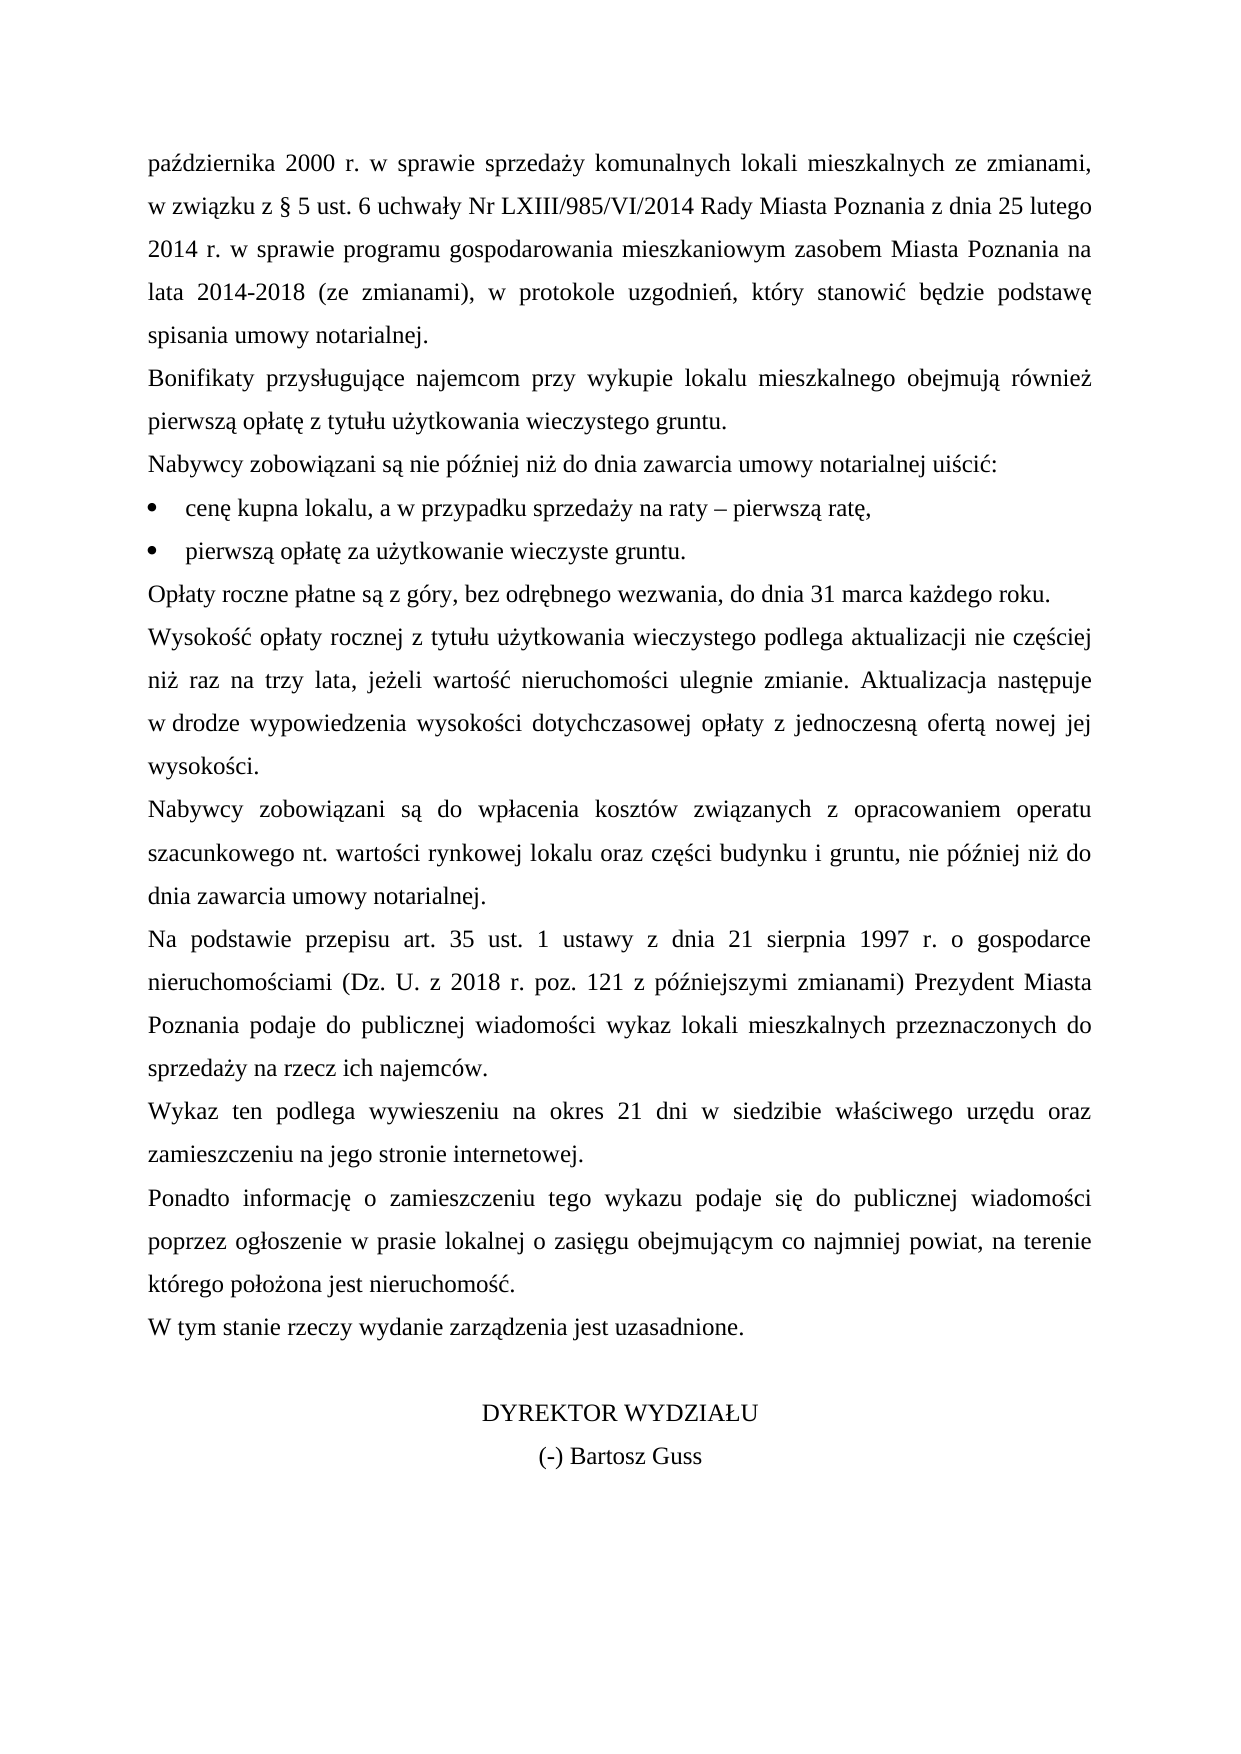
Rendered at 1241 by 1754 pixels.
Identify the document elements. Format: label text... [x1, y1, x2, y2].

text W tym stanie rzeczy wydanie zarządzenia jest uzasadnione. [148, 1312, 1093, 1341]
text Wykaz ten podlega wywieszeniu na okres 21 dni w siedzibie właściwego urzędu oraz zamieszczeniu na jego stronie internetowej. [148, 1096, 1093, 1168]
text Opłaty roczne płatne są z góry, bez odrębnego wezwania, do dnia 31 marca każdego roku. [148, 579, 1093, 608]
list pierwszą opłatę za użytkowanie wieczyste gruntu. [148, 536, 1093, 564]
text Nabywcy zobowiązani są nie później niż do dnia zawarcia umowy notarialnej uiścić: [148, 449, 1093, 478]
text Ponadto informację o zamieszczeniu tego wykazu podaje się do publicznej wiadomości poprzez ogłoszenie w prasie lokalnej o zasięgu obejmującym co najmniej powiat, na terenie którego położona jest nieruchomość. [148, 1183, 1093, 1298]
text DYREKTOR WYDZIAŁU [148, 1398, 1093, 1427]
list cenę kupna lokalu, a w przypadku sprzedaży na raty – pierwszą ratę, [148, 493, 1093, 521]
text Na podstawie przepisu art. 35 ust. 1 ustawy z dnia 21 sierpnia 1997 r. o gospodarce nieruchomościami (Dz. U. z 2018 r. poz. 121 z późniejszymi zmianami) Prezydent Miasta Poznania podaje do publicznej wiadomości wykaz lokali mieszkalnych przeznaczonych do sprzedaży na rzecz ich najemców. [148, 924, 1093, 1082]
text (-) Bartosz Guss [148, 1441, 1093, 1470]
text Wysokość opłaty rocznej z tytułu użytkowania wieczystego podlega aktualizacji nie częściej niż raz na trzy lata, jeżeli wartość nieruchomości ulegnie zmianie. Aktualizacja następuje w drodze wypowiedzenia wysokości dotychczasowej opłaty z jednoczesną ofertą nowej jej wysokości. [148, 622, 1093, 780]
text Nabywcy zobowiązani są do wpłacenia kosztów związanych z opracowaniem operatu szacunkowego nt. wartości rynkowej lokalu oraz części budynku i gruntu, nie później niż do dnia zawarcia umowy notarialnej. [148, 794, 1093, 909]
text Bonifikaty przysługujące najemcom przy wykupie lokalu mieszkalnego obejmują również pierwszą opłatę z tytułu użytkowania wieczystego gruntu. [148, 363, 1093, 435]
